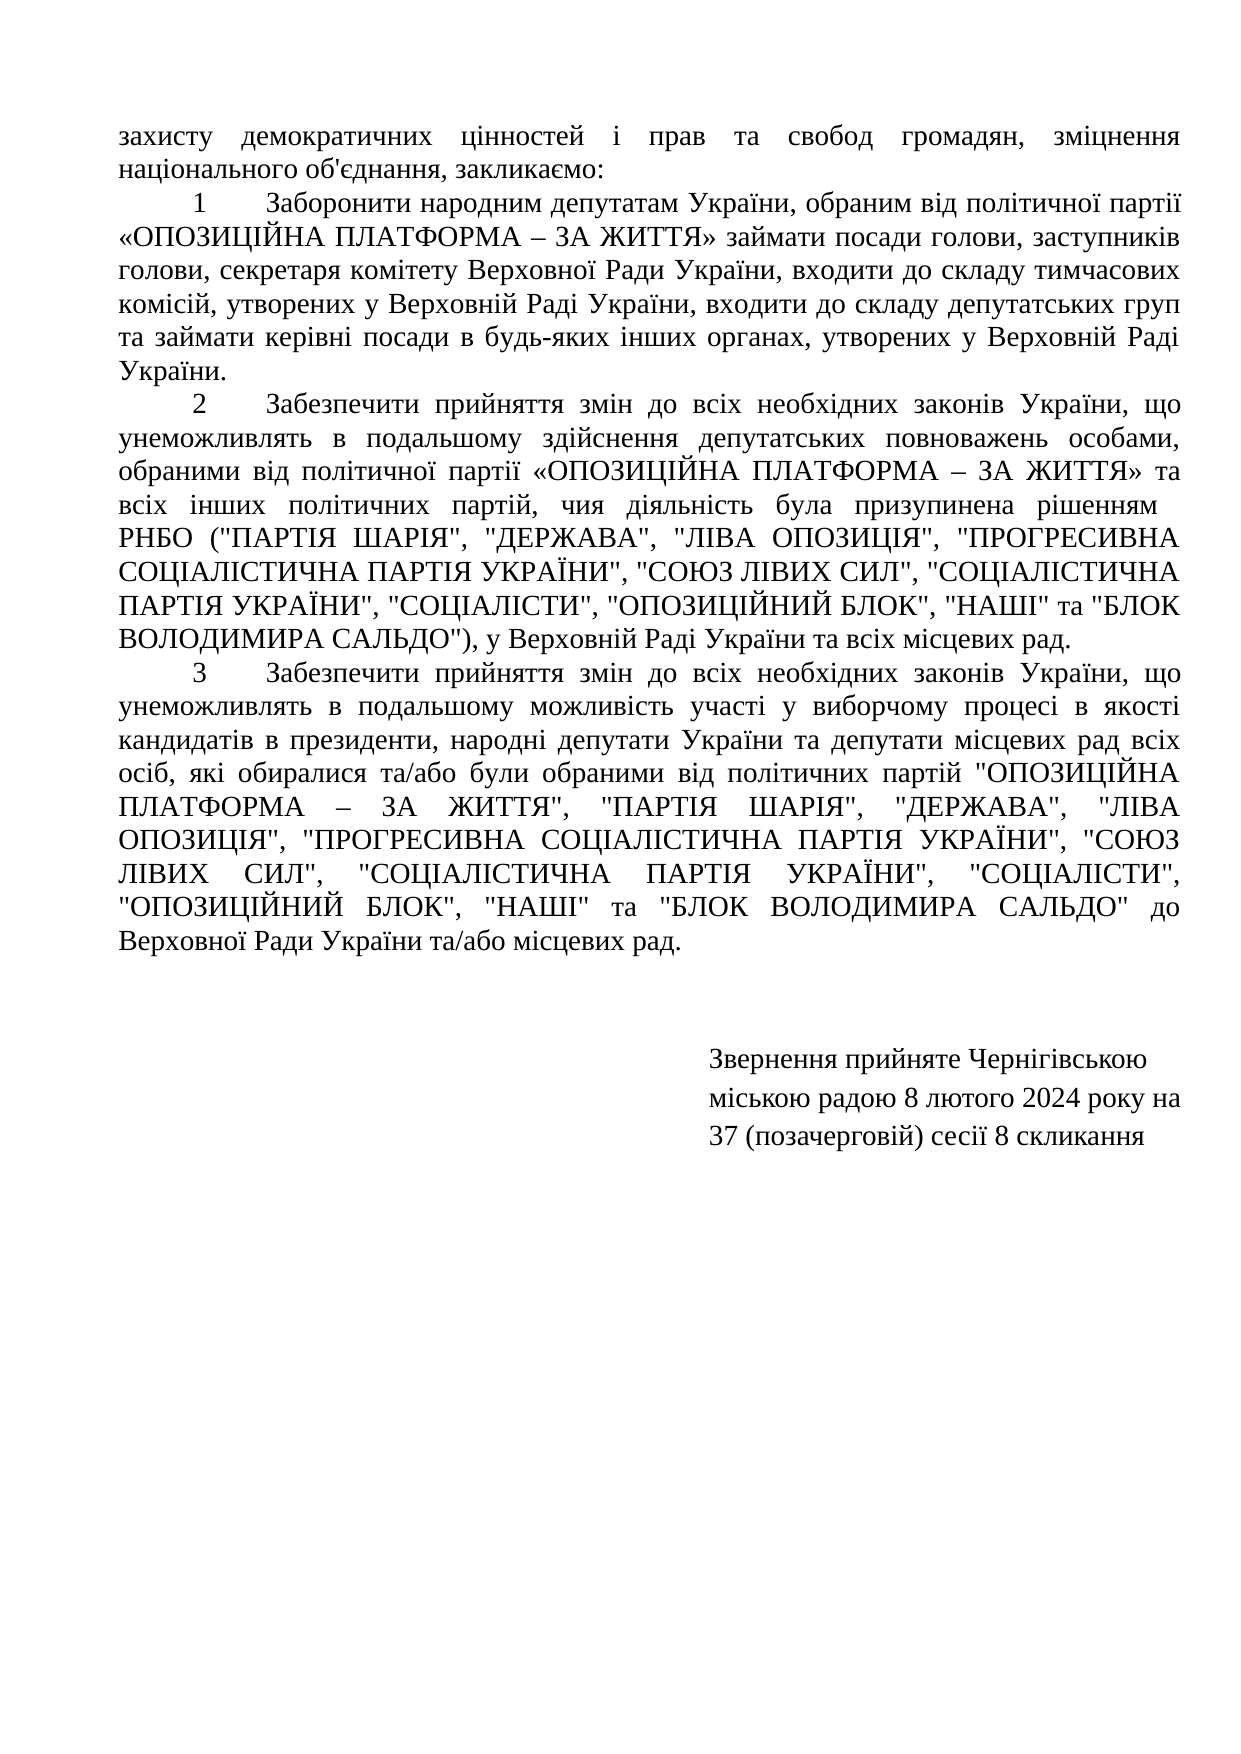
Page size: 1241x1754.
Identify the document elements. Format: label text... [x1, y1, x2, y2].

list Забезпечити прийняття змін до всіх необхідних законів України, що унеможливлять в подальшому можливість участі у виборчому процесі в якості кандидатів в президенти, народні депутати України та депутати місцевих рад всіх осіб, які обиралися та/або були обраними від політичних партій "ОПОЗИЦІЙНА ПЛАТФОРМА – ЗА ЖИТТЯ", "ПАРТІЯ ШАРІЯ", "ДЕРЖАВА", "ЛІВА ОПОЗИЦІЯ", "ПРОГРЕСИВНА СОЦІАЛІСТИЧНА ПАРТІЯ УКРАЇНИ", "СОЮЗ ЛІВИХ СИЛ", "СОЦІАЛІСТИЧНА ПАРТІЯ УКРАЇНИ", "СОЦІАЛІСТИ", "ОПОЗИЦІЙНИЙ БЛОК", "НАШІ" та "БЛОК ВОЛОДИМИРА САЛЬДО" до Верховної Ради України та/або місцевих рад. [118, 655, 1181, 957]
list Заборонити народним депутатам України, обраним від політичної партії «ОПОЗИЦІЙНА ПЛАТФОРМА – ЗА ЖИТТЯ» займати посади голови, заступників голови, секретаря комітету Верховної Ради України, входити до складу тимчасових комісій, утворених у Верховній Раді України, входити до складу депутатських груп та займати керівні посади в будь-яких інших органах, утворених у Верховній Раді України. [118, 185, 1181, 386]
list Забезпечити прийняття змін до всіх необхідних законів України, що унеможливлять в подальшому здійснення депутатських повноважень особами, обраними від політичної партії «ОПОЗИЦІЙНА ПЛАТФОРМА – ЗА ЖИТТЯ» та всіх інших політичних партій, чия діяльність була призупинена рішенням РНБО ("ПАРТІЯ ШАРІЯ", "ДЕРЖАВА", "ЛІВА ОПОЗИЦІЯ", "ПРОГРЕСИВНА СОЦІАЛІСТИЧНА ПАРТІЯ УКРАЇНИ", "СОЮЗ ЛІВИХ СИЛ", "СОЦІАЛІСТИЧНА ПАРТІЯ УКРАЇНИ", "СОЦІАЛІСТИ", "ОПОЗИЦІЙНИЙ БЛОК", "НАШІ" та "БЛОК ВОЛОДИМИРА САЛЬДО"), у Верховній Раді України та всіх місцевих рад. [118, 386, 1181, 655]
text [118, 118, 1181, 185]
text Звернення прийняте Чернігівською міською радою 8 лютого 2024 року на 37 (позачерговій) сесії 8 скликання [709, 1041, 1182, 1152]
